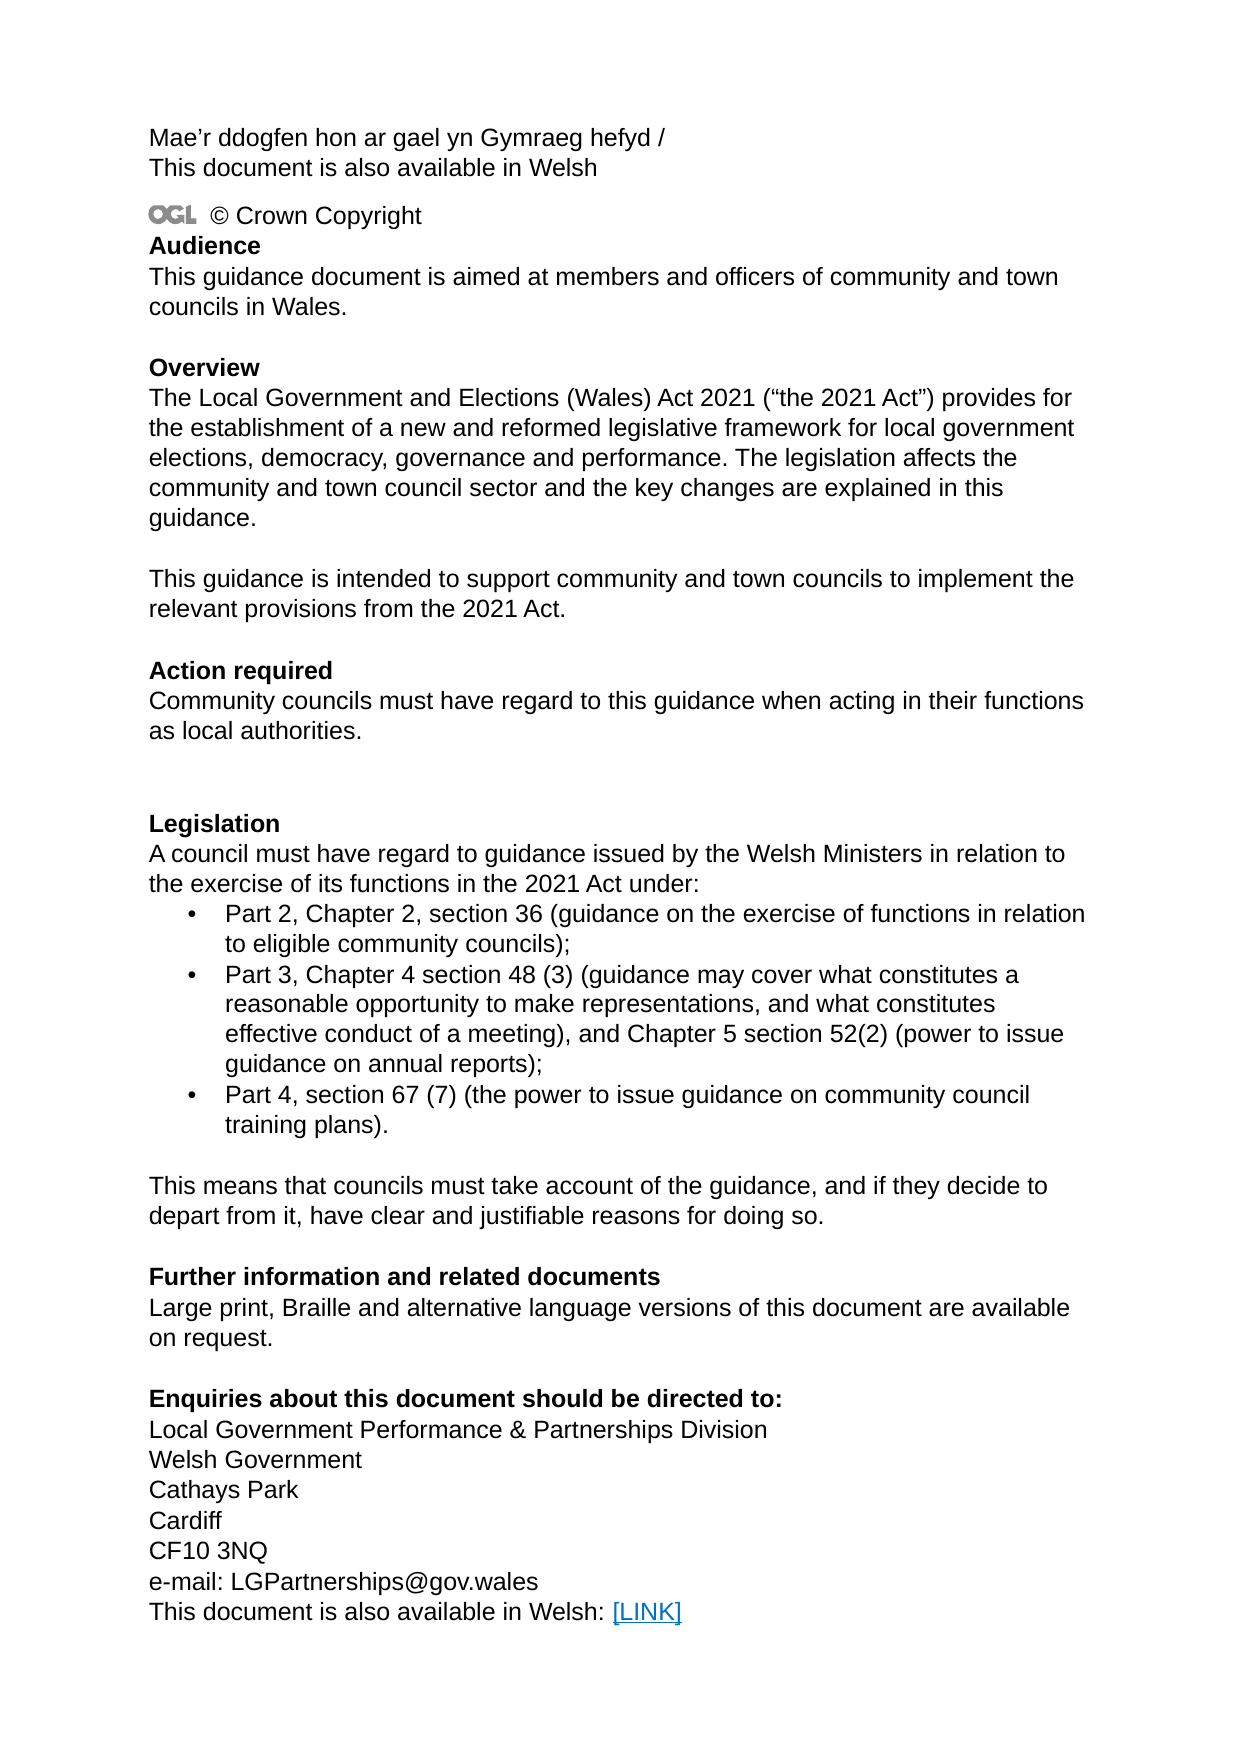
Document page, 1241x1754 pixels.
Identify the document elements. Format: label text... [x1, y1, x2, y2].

text CF10 3NQ [148, 1536, 1095, 1565]
list Part 3, Chapter 4 section 48 (3) (guidance may cover what constitutes a reasonable opportunity to make representations, and what constitutes effective conduct of a meeting), and Chapter 5 section 52(2) (power to issue guidance on annual reports); [187, 959, 1095, 1078]
text Action required [148, 656, 1096, 684]
text Overview [148, 353, 1096, 382]
list Part 2, Chapter 2, section 36 (guidance on the exercise of functions in relation to eligible community councils); [187, 899, 1095, 958]
text Welsh Government [148, 1445, 1095, 1474]
text Mae’r ddogfen hon ar gael yn Gymraeg hefyd / [148, 123, 1095, 151]
text Cathays Park [148, 1475, 1095, 1504]
text Local Government Performance & Partnerships Division [148, 1414, 1095, 1443]
text This document is also available in Welsh [148, 153, 1095, 182]
text Audience [148, 231, 1096, 260]
text Legislation [148, 808, 1096, 837]
text This means that councils must take account of the guidance, and if they decide to depart from it, have clear and justifiable reasons for doing so. [148, 1171, 1095, 1230]
text This guidance is intended to support community and town councils to implement the relevant provisions from the 2021 Act. [148, 564, 1095, 623]
text Further information and related documents [148, 1262, 1096, 1291]
text © Crown Copyright [148, 201, 1095, 229]
text Large print, Braille and alternative language versions of this document are available on request. [148, 1293, 1095, 1351]
text Enquiries about this document should be directed to: [148, 1384, 1096, 1413]
text This guidance document is aimed at members and officers of community and town councils in Wales. [148, 262, 1095, 320]
list Part 4, section 67 (7) (the power to issue guidance on community council training plans). [187, 1080, 1095, 1138]
text A council must have regard to guidance issued by the Welsh Ministers in relation to the exercise of its functions in the 2021 Act under: [148, 839, 1095, 898]
text This document is also available in Welsh: [LINK] [148, 1597, 1095, 1626]
text e-mail: LGPartnerships@gov.wales [148, 1567, 1095, 1595]
text Community councils must have regard to this guidance when acting in their functions as local authorities. [148, 686, 1095, 745]
text Cardiff [148, 1506, 1095, 1534]
text The Local Government and Elections (Wales) Act 2021 (“the 2021 Act”) provides for the establishment of a new and reformed legislative framework for local government elections, democracy, governance and performance. The legislation affects the community and town council sector and the key changes are explained in this guidance. [148, 383, 1095, 532]
